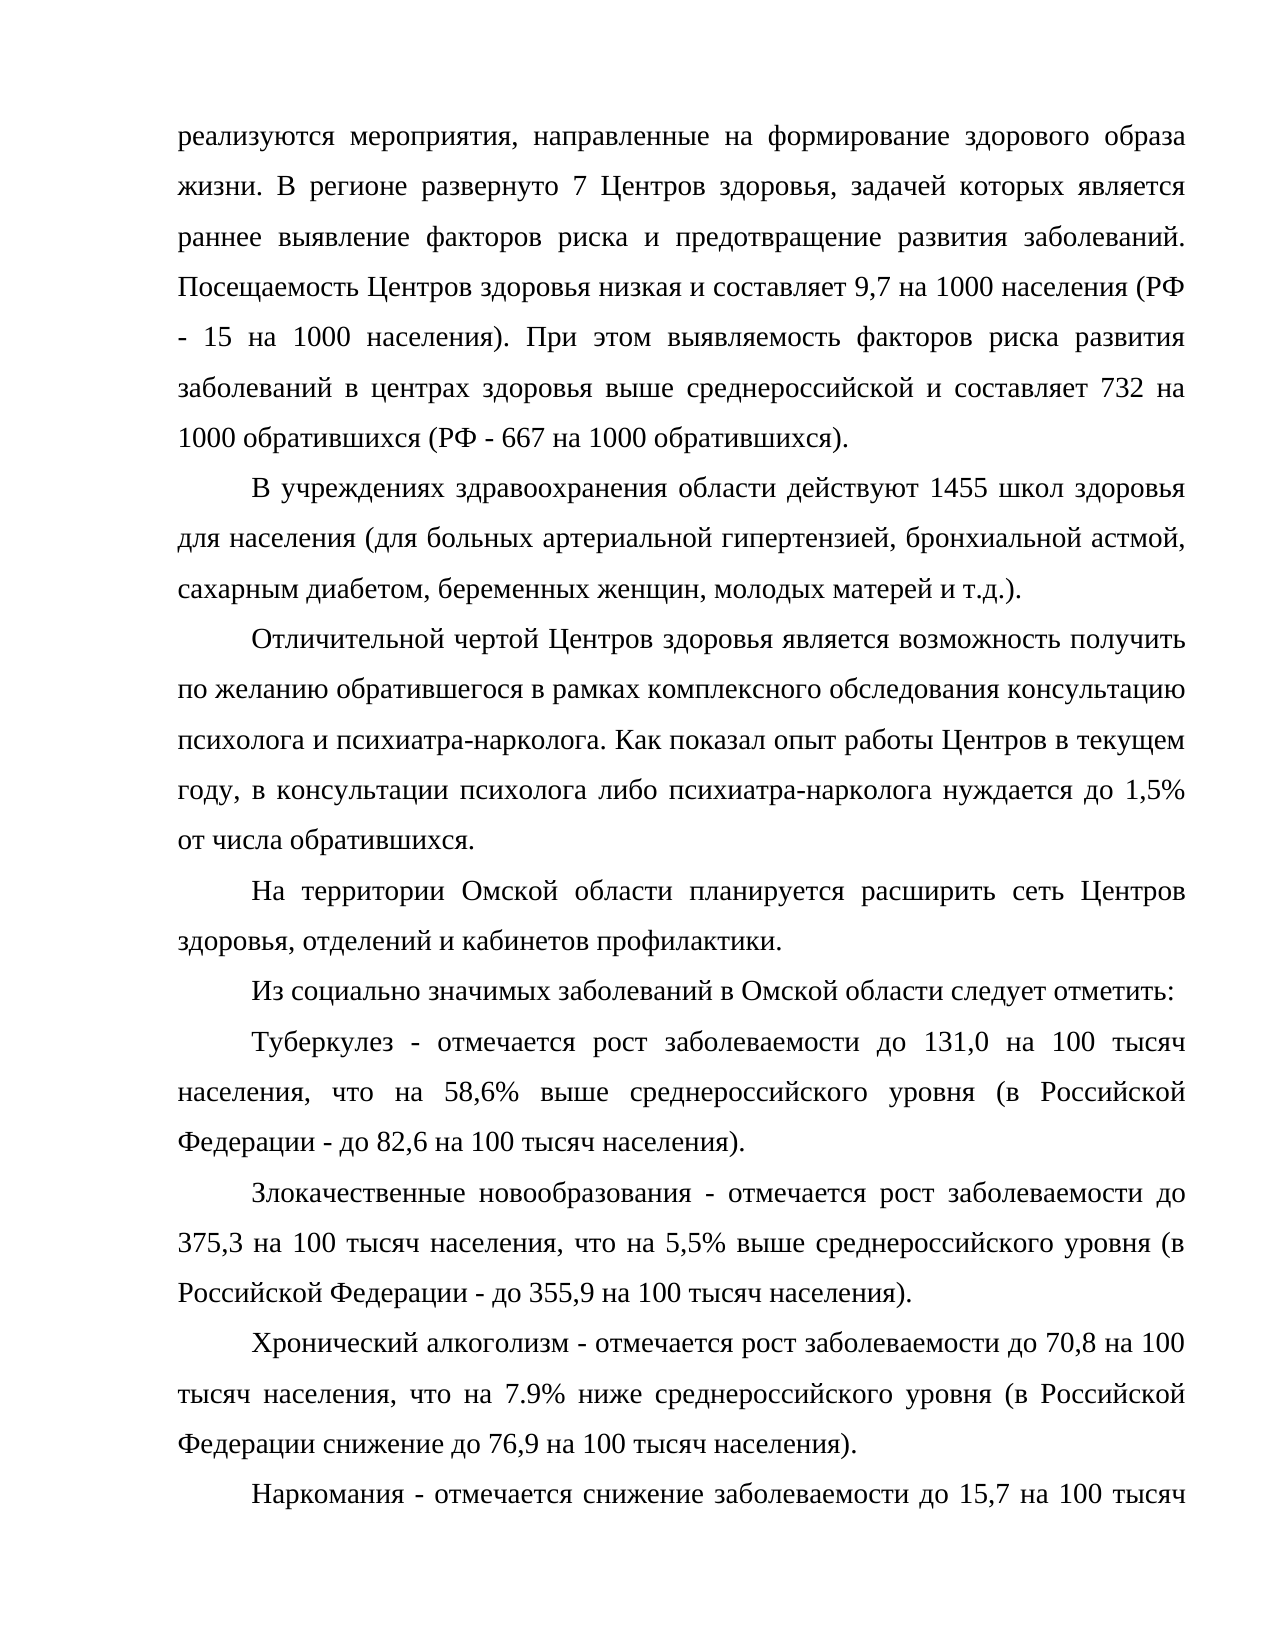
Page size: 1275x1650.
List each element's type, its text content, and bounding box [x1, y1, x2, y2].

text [177, 1477, 1186, 1510]
text Туберкулез - отмечается рост заболеваемости до 131,0 на 100 тысяч населения, что на 58,6% выше среднероссийского уровня (в Российской Федерации - до 82,6 на 100 тысяч населения). [177, 1024, 1186, 1158]
text В учреждениях здравоохранения области действуют 1455 школ здоровья для населения (для больных артериальной гипертензией, бронхиальной астмой, сахарным диабетом, беременных женщин, молодых матерей и т.д.). [177, 470, 1186, 604]
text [177, 118, 1186, 453]
text Хронический алкоголизм - отмечается рост заболеваемости до 70,8 на 100 тысяч населения, что на 7.9% ниже среднероссийского уровня (в Российской Федерации снижение до 76,9 на 100 тысяч населения). [177, 1326, 1186, 1460]
text Из социально значимых заболеваний в Омской области следует отметить: [177, 973, 1186, 1007]
text На территории Омской области планируется расширить сеть Центров здоровья, отделений и кабинетов профилактики. [177, 873, 1186, 957]
text Злокачественные новообразования - отмечается рост заболеваемости до 375,3 на 100 тысяч населения, что на 5,5% выше среднероссийского уровня (в Российской Федерации - до 355,9 на 100 тысяч населения). [177, 1175, 1186, 1309]
text Отличительной чертой Центров здоровья является возможность получить по желанию обратившегося в рамках комплексного обследования консультацию психолога и психиатра-нарколога. Как показал опыт работы Центров в текущем году, в консультации психолога либо психиатра-нарколога нуждается до 1,5% от числа обратившихся. [177, 621, 1186, 856]
